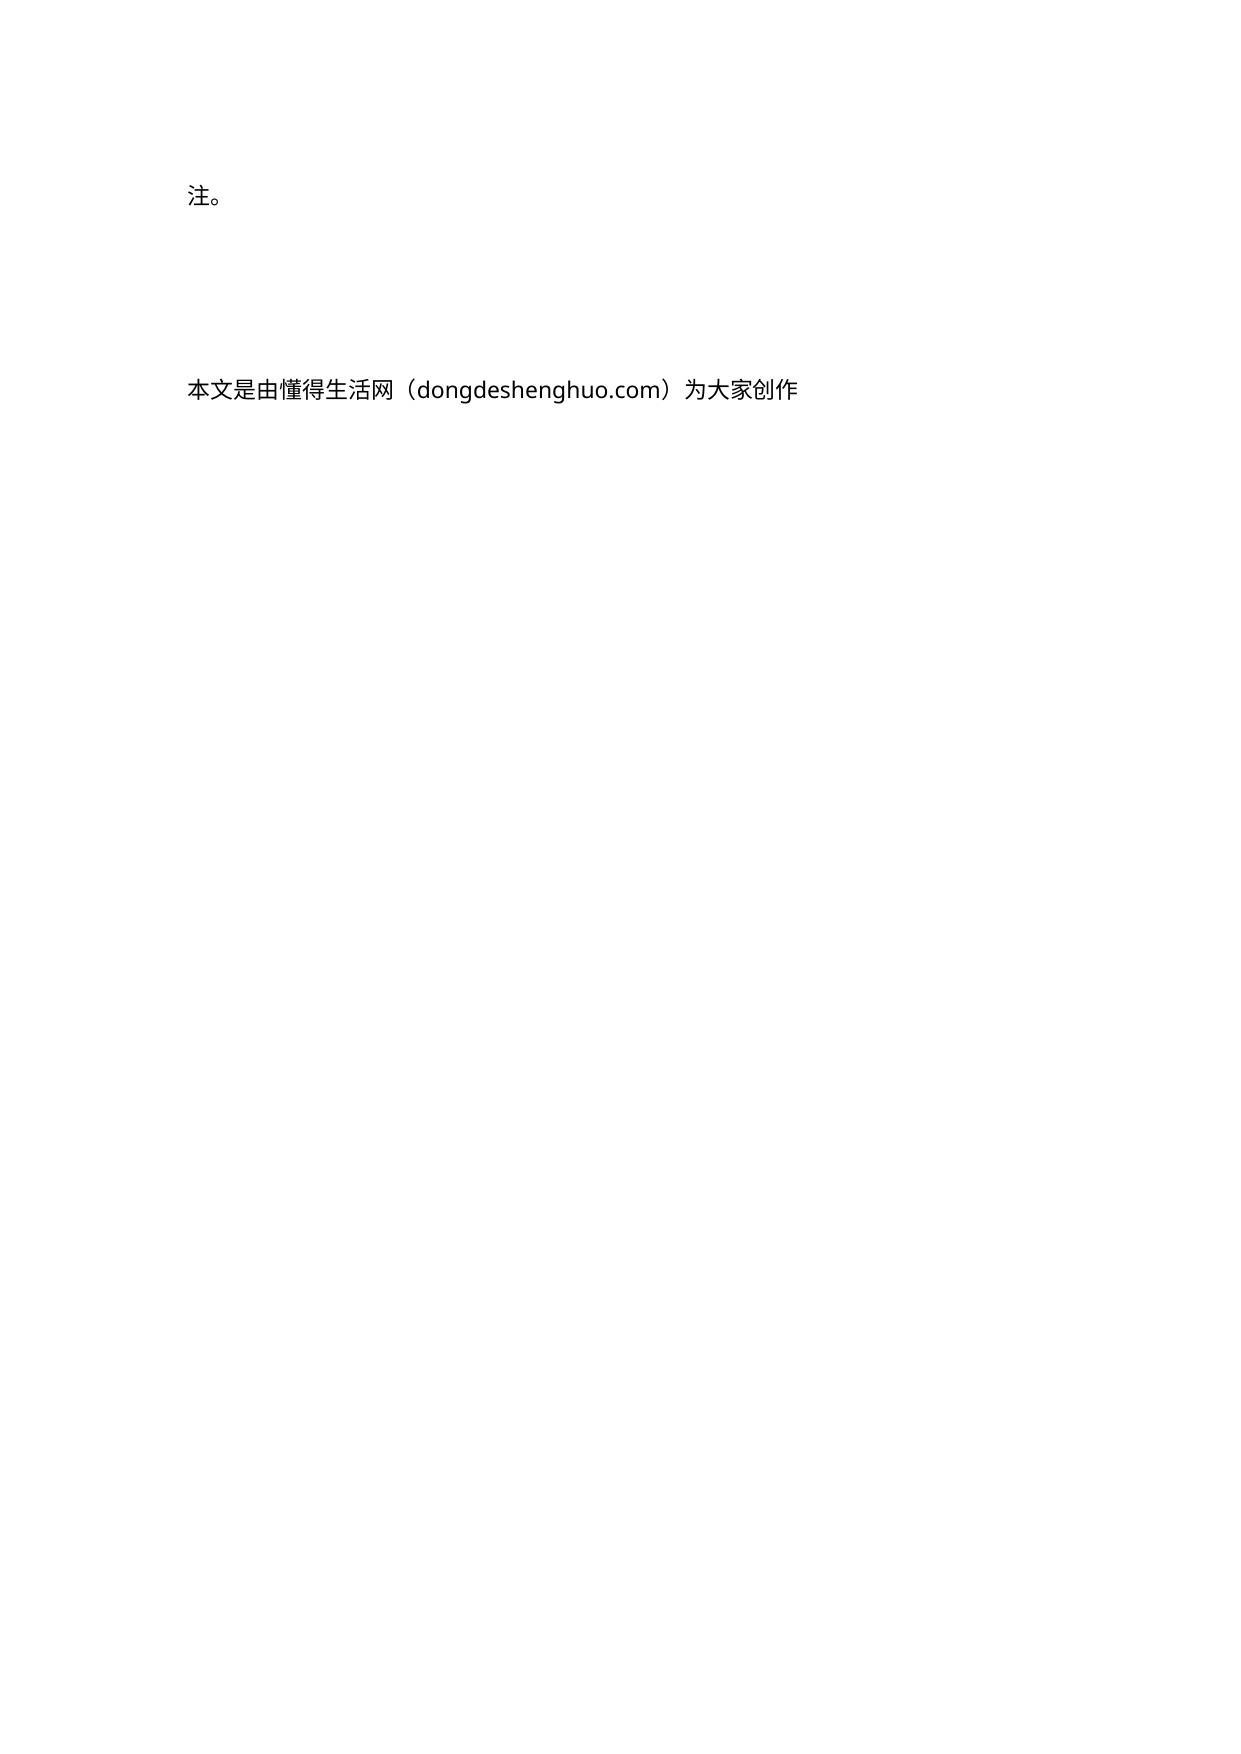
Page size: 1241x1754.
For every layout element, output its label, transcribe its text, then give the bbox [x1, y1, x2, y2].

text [187, 162, 1053, 227]
text 本文是由懂得生活网（dongdeshenghuo.com）为大家创作 [187, 356, 1053, 421]
